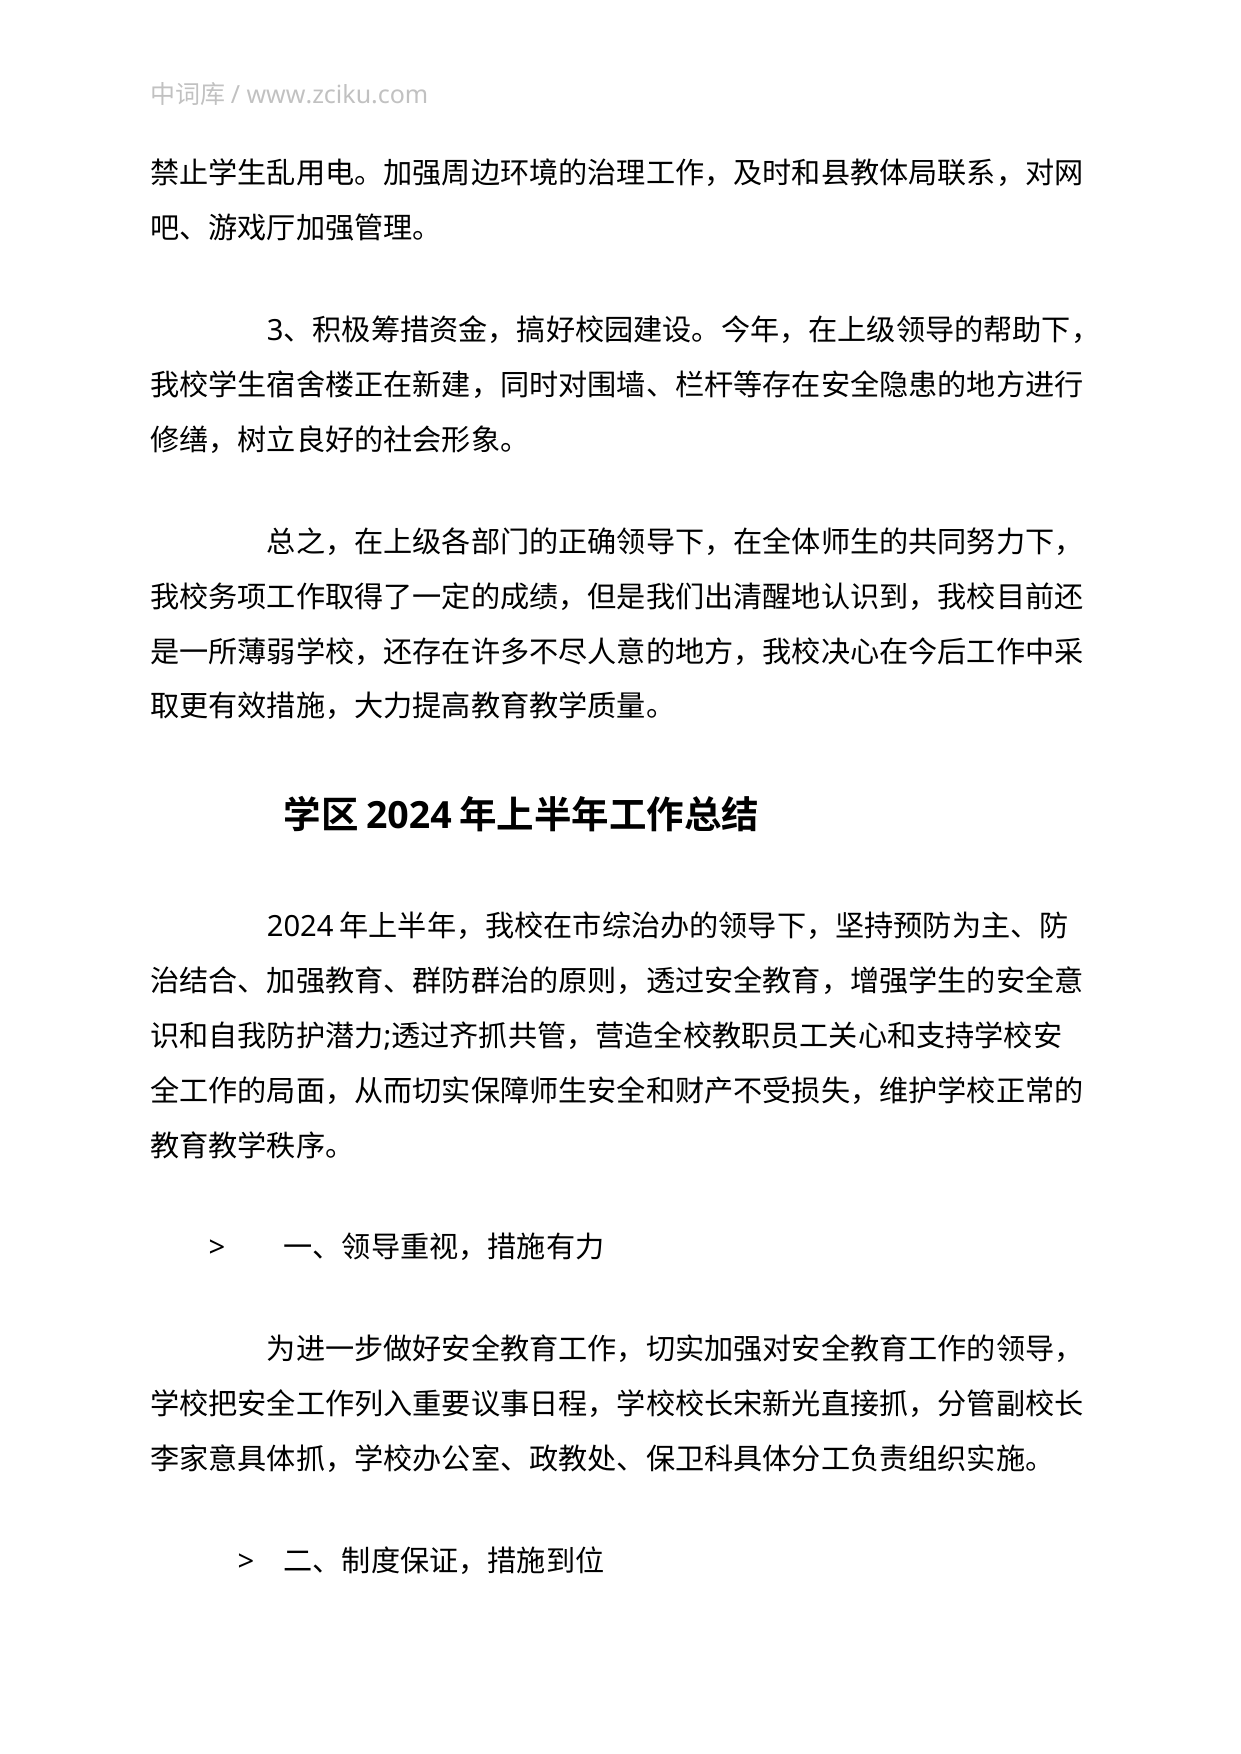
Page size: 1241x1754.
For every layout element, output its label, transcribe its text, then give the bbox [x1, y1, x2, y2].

text 总之，在上级各部门的正确领导下，在全体师生的共同努力下，我校务项工作取得了一定的成绩，但是我们出清醒地认识到，我校目前还是一所薄弱学校，还存在许多不尽人意的地方，我校决心在今后工作中采取更有效措施，大力提高教育教学质量。 [150, 518, 1090, 725]
text > 二、制度保证，措施到位 [150, 1537, 1090, 1580]
text 学区2024年上半年工作总结 [150, 785, 1090, 839]
text > 一、领导重视，措施有力 [150, 1224, 1090, 1266]
text 3、积极筹措资金，搞好校园建设。今年，在上级领导的帮助下，我校学生宿舍楼正在新建，同时对围墙、栏杆等存在安全隐患的地方进行修缮，树立良好的社会形象。 [150, 307, 1090, 459]
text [150, 150, 1090, 247]
text 2024年上半年，我校在市综治办的领导下，坚持预防为主、防治结合、加强教育、群防群治的原则，透过安全教育，增强学生的安全意识和自我防护潜力;透过齐抓共管，营造全校教职员工关心和支持学校安全工作的局面，从而切实保障师生安全和财产不受损失，维护学校正常的教育教学秩序。 [150, 902, 1090, 1164]
text 为进一步做好安全教育工作，切实加强对安全教育工作的领导，学校把安全工作列入重要议事日程，学校校长宋新光直接抓，分管副校长李家意具体抓，学校办公室、政教处、保卫科具体分工负责组织实施。 [150, 1326, 1090, 1478]
